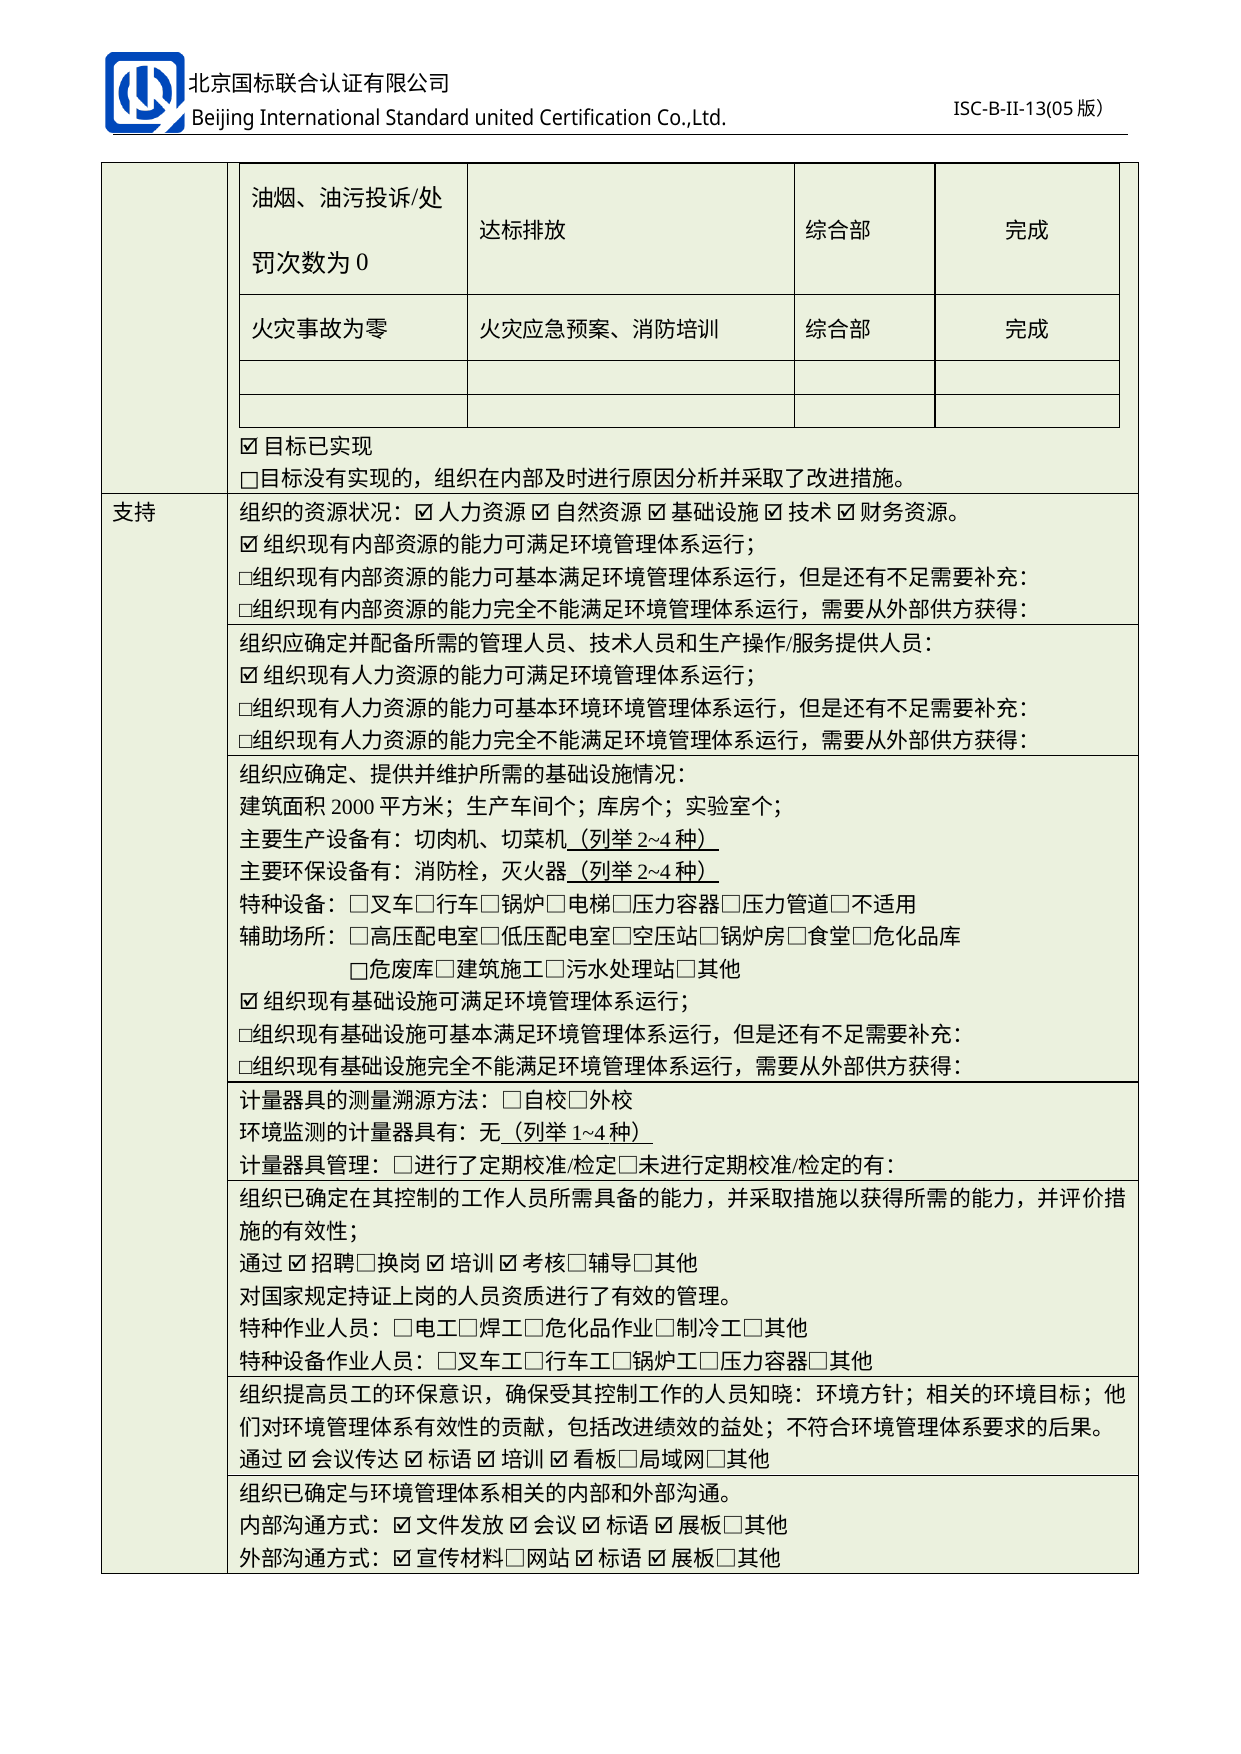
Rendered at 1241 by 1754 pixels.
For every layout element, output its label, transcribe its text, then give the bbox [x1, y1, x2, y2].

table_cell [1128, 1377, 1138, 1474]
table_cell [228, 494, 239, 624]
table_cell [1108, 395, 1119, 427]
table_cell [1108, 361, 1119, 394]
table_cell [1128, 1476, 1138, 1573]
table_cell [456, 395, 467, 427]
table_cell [228, 163, 239, 493]
table_cell 组织建立了与方针一致的文件化的管理目标。为实现环境总目标而建立的各层级环境目标具体、有针对性、可测量并且可实现。 环境总目标实现情况的评价，及其控制措施是： 目标已实现 □目标没有实现的，组织在内部及时进行原因分析并采取了改进措施。 [468, 295, 794, 360]
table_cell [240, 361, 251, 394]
picture [105, 52, 185, 133]
table_cell 支持 [102, 494, 227, 1573]
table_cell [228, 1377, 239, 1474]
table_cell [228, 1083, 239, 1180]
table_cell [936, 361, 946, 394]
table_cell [795, 164, 934, 294]
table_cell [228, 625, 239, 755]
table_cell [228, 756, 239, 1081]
table_cell 组织建立了与方针一致的文件化的管理目标。为实现环境总目标而建立的各层级环境目标具体、有针对性、可测量并且可实现。 环境总目标实现情况的评价，及其控制措施是： 目标已实现 □目标没有实现的，组织在内部及时进行原因分析并采取了改进措施。 [240, 295, 467, 360]
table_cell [936, 164, 1119, 294]
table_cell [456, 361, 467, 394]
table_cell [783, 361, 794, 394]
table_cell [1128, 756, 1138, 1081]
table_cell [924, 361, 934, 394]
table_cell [1120, 163, 1138, 493]
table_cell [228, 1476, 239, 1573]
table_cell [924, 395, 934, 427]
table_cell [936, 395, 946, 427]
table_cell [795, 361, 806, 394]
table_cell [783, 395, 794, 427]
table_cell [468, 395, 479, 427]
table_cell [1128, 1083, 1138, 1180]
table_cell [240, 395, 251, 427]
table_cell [468, 164, 794, 294]
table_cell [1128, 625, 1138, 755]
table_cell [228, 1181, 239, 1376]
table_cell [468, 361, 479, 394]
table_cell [240, 164, 467, 294]
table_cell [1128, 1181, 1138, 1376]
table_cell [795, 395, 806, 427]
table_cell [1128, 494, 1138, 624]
